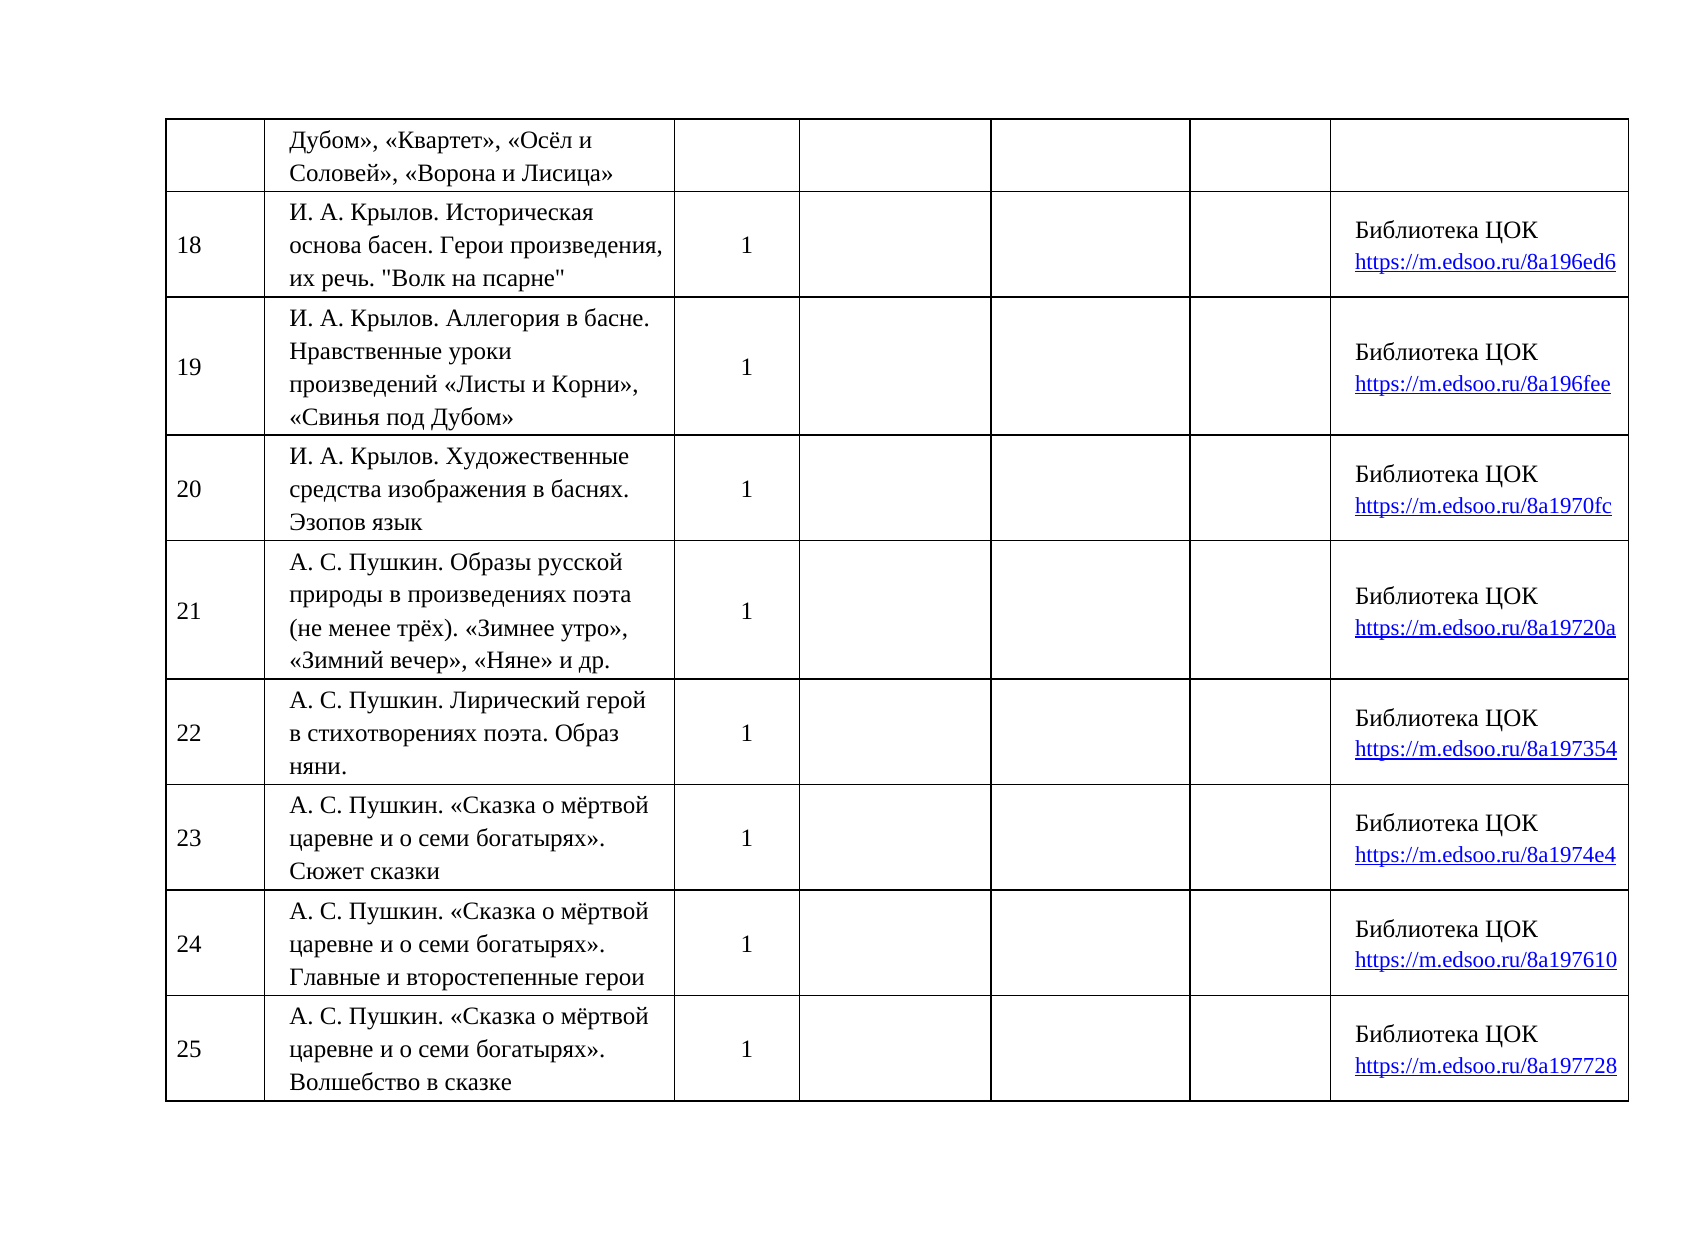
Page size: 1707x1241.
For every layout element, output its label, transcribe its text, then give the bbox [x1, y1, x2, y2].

table_cell И. А. Крылов. Аллегория в басне. Нравственные уроки произведений «Листы и Корни», «Свинья под Дубом» [265, 298, 674, 434]
table_cell 24 [167, 891, 264, 994]
table_cell 1 [675, 891, 799, 994]
table_cell [992, 680, 1189, 784]
table_cell 19 [167, 298, 264, 434]
table_cell 21 [167, 541, 264, 678]
table_cell 1 [675, 192, 799, 296]
table_cell 20 [167, 436, 264, 540]
table_cell [992, 436, 1189, 540]
table_cell [1191, 891, 1330, 994]
table_cell [800, 785, 990, 889]
table_cell [1191, 298, 1330, 434]
table_cell 23 [167, 785, 264, 889]
table_cell И. А. Крылов. Художественные средства изображения в баснях. Эзопов язык [265, 436, 674, 540]
table_cell Библиотека ЦОК https://m.edsoo.ru/8a197728 [1331, 996, 1628, 1100]
table_cell Библиотека ЦОК https://m.edsoo.ru/8a197354 [1331, 680, 1628, 784]
table_cell И. А. Крылов. Историческая основа басен. Герои произведения, их речь. "Волк на псарне" [265, 192, 674, 296]
table_cell 1 [675, 298, 799, 434]
table_cell [800, 192, 990, 296]
table_cell 1 [675, 680, 799, 784]
table_cell 1 [675, 436, 799, 540]
table_cell Библиотека ЦОК https://m.edsoo.ru/8a196ed6 [1331, 192, 1628, 296]
table_cell [992, 192, 1189, 296]
table_cell [800, 120, 990, 191]
table_cell [992, 120, 1189, 191]
table_cell Библиотека ЦОК https://m.edsoo.ru/8a1974e4 [1331, 785, 1628, 889]
table_cell А. С. Пушкин. Образы русской природы в произведениях поэта (не менее трёх). «Зимнее утро», «Зимний вечер», «Няне» и др. [265, 541, 674, 678]
table_cell [800, 541, 990, 678]
table_cell [800, 891, 990, 994]
table_cell А. С. Пушкин. «Сказка о мёртвой царевне и о семи богатырях». Главные и второстепенные герои [265, 891, 674, 994]
table_cell [992, 891, 1189, 994]
table_cell 1 [675, 785, 799, 889]
table_cell А. С. Пушкин. Лирический герой в стихотворениях поэта. Образ няни. [265, 680, 674, 784]
table_cell 1 [675, 120, 799, 191]
table_cell [1191, 436, 1330, 540]
table_cell Библиотека ЦОК https://m.edsoo.ru/8a19720a [1331, 541, 1628, 678]
table_cell Библиотека ЦОК https://m.edsoo.ru/8a197610 [1331, 891, 1628, 994]
table_cell Библиотека ЦОК https://m.edsoo.ru/8a196fee [1331, 298, 1628, 434]
table_cell [800, 680, 990, 784]
table_cell [1191, 680, 1330, 784]
table_cell [1191, 120, 1330, 191]
table_cell [992, 785, 1189, 889]
table_cell 17 [167, 120, 264, 191]
table_cell 1 [675, 541, 799, 678]
table_cell [1191, 996, 1330, 1100]
table_cell [992, 298, 1189, 434]
table_cell 22 [167, 680, 264, 784]
table_cell [800, 996, 990, 1100]
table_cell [265, 120, 674, 191]
table_cell [1191, 785, 1330, 889]
table_cell 25 [167, 996, 264, 1100]
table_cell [1331, 120, 1628, 191]
table_cell А. С. Пушкин. «Сказка о мёртвой царевне и о семи богатырях». Волшебство в сказке [265, 996, 674, 1100]
table_cell А. С. Пушкин. «Сказка о мёртвой царевне и о семи богатырях». Сюжет сказки [265, 785, 674, 889]
table_cell [800, 436, 990, 540]
table_cell Библиотека ЦОК https://m.edsoo.ru/8a1970fc [1331, 436, 1628, 540]
table_cell [992, 996, 1189, 1100]
table_cell [800, 298, 990, 434]
table_cell [1191, 192, 1330, 296]
table_cell [992, 541, 1189, 678]
table_cell 18 [167, 192, 264, 296]
table_cell [1191, 541, 1330, 678]
table_cell 1 [675, 996, 799, 1100]
